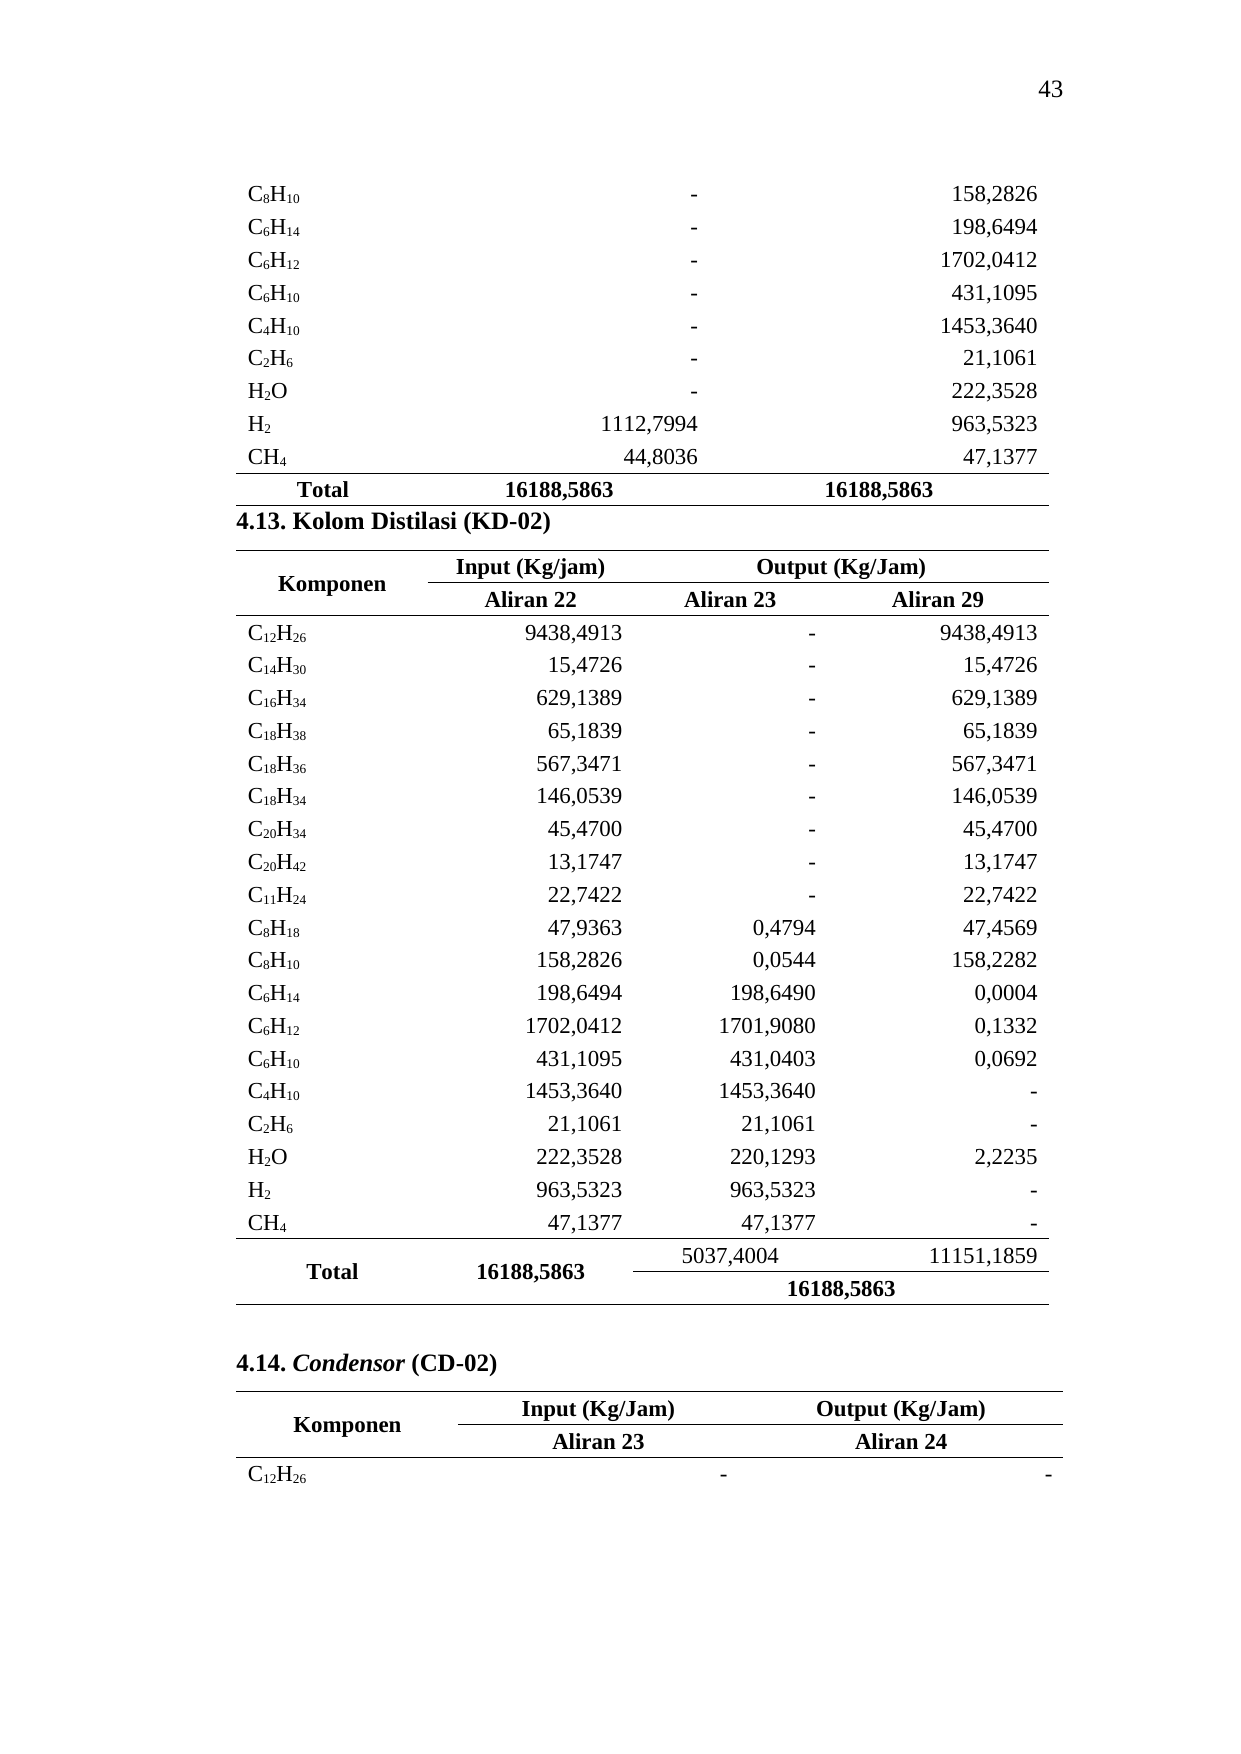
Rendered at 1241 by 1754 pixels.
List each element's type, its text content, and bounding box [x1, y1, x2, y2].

table_cell 1112,7994 [409, 407, 709, 440]
table_cell 47,9363 [428, 910, 633, 943]
table_cell C2H6 [236, 341, 409, 374]
table_cell - [738, 1458, 1063, 1489]
table_cell 963,5323 [633, 1173, 827, 1205]
table_cell 47,1377 [633, 1205, 827, 1238]
table_cell C20H34 [236, 812, 428, 845]
table_cell Aliran 22 [428, 583, 633, 615]
table_cell C2H6 [236, 1107, 428, 1140]
table_cell C6H12 [236, 243, 409, 276]
table_cell 963,5323 [709, 407, 1048, 440]
table_cell - [409, 341, 709, 374]
table_cell - [633, 812, 827, 845]
table_cell 21,1061 [428, 1107, 633, 1140]
table_cell Aliran 24 [738, 1425, 1063, 1457]
table_cell H2 [236, 407, 409, 440]
table_cell 146,0539 [428, 779, 633, 812]
table_cell 158,2826 [709, 177, 1048, 210]
table_cell 5037,4004 [633, 1239, 827, 1271]
table_cell 1453,3640 [633, 1074, 827, 1107]
table_cell - [633, 779, 827, 812]
table_cell 0,0692 [827, 1041, 1048, 1074]
table_cell 47,1377 [709, 440, 1048, 472]
table_cell 1453,3640 [428, 1074, 633, 1107]
table_cell - [633, 746, 827, 779]
table_cell - [633, 616, 827, 648]
table_cell C18H38 [236, 714, 428, 746]
table_cell 629,1389 [428, 681, 633, 713]
table_cell 44,8036 [409, 440, 709, 472]
table_cell 431,1095 [428, 1041, 633, 1074]
table_cell - [409, 243, 709, 276]
table_cell C14H30 [236, 648, 428, 681]
table_cell 0,4794 [633, 910, 827, 943]
table_cell 65,1839 [428, 714, 633, 746]
table_cell C12H26 [236, 616, 428, 648]
table_cell C18H36 [236, 746, 428, 779]
table_cell 0,1332 [827, 1009, 1048, 1041]
table_header Input (Kg/Jam) [458, 1392, 738, 1424]
table_cell 222,3528 [709, 374, 1048, 407]
text 4.14. Condensor (CD-02) [236, 1348, 1063, 1377]
table_cell 1702,0412 [709, 243, 1048, 276]
table_cell C11H24 [236, 878, 428, 910]
table_cell 15,4726 [827, 648, 1048, 681]
table_cell 1702,0412 [428, 1009, 633, 1041]
table_header Komponen [236, 551, 428, 615]
table_cell 1453,3640 [709, 309, 1048, 341]
table_cell 1701,9080 [633, 1009, 827, 1041]
table_cell C8H10 [236, 943, 428, 976]
table_cell - [409, 177, 709, 210]
table_cell 567,3471 [428, 746, 633, 779]
table_cell Total [236, 1239, 428, 1304]
table_cell 963,5323 [428, 1173, 633, 1205]
table_cell Aliran 29 [827, 583, 1048, 615]
table_cell 21,1061 [709, 341, 1048, 374]
table_cell 567,3471 [827, 746, 1048, 779]
table_cell C6H14 [236, 210, 409, 243]
table_cell 431,1095 [709, 276, 1048, 308]
table_cell - [633, 845, 827, 878]
table_cell 9438,4913 [428, 616, 633, 648]
table_cell Aliran 23 [633, 583, 827, 615]
table_cell 431,0403 [633, 1041, 827, 1074]
table_cell 2,2235 [827, 1140, 1048, 1173]
table_cell 13,1747 [428, 845, 633, 878]
table_cell 9438,4913 [827, 616, 1048, 648]
table_cell C6H14 [236, 976, 428, 1008]
table_cell - [409, 276, 709, 308]
table_cell C6H10 [236, 1041, 428, 1074]
table_header Output (Kg/Jam) [633, 551, 1048, 582]
table_cell 15,4726 [428, 648, 633, 681]
table_cell - [458, 1458, 738, 1489]
table_cell 0,0004 [827, 976, 1048, 1008]
table_cell 220,1293 [633, 1140, 827, 1173]
table_cell C4H10 [236, 309, 409, 341]
table_cell H2O [236, 374, 409, 407]
table_cell - [827, 1107, 1048, 1140]
table_cell 16188,5863 [709, 474, 1048, 505]
table_cell - [827, 1173, 1048, 1205]
table_cell 45,4700 [428, 812, 633, 845]
table_cell - [633, 714, 827, 746]
table_cell 11151,1859 [827, 1239, 1048, 1271]
table_cell 198,6494 [709, 210, 1048, 243]
table_cell 21,1061 [633, 1107, 827, 1140]
table_cell 222,3528 [428, 1140, 633, 1173]
table_cell - [409, 309, 709, 341]
table_cell C8H18 [236, 910, 428, 943]
table_cell 158,2282 [827, 943, 1048, 976]
table_cell 146,0539 [827, 779, 1048, 812]
table_cell C18H34 [236, 779, 428, 812]
table_cell - [827, 1205, 1048, 1238]
table_cell 629,1389 [827, 681, 1048, 713]
table_cell 47,1377 [428, 1205, 633, 1238]
table_header Input (Kg/jam) [428, 551, 633, 582]
table_cell H2O [236, 1140, 428, 1173]
table_cell - [827, 1074, 1048, 1107]
table_cell - [633, 681, 827, 713]
table_cell 16188,5863 [428, 1239, 633, 1304]
table_cell 13,1747 [827, 845, 1048, 878]
table_cell 158,2826 [428, 943, 633, 976]
table_cell 47,4569 [827, 910, 1048, 943]
table_cell C8H10 [236, 177, 409, 210]
table_cell - [409, 374, 709, 407]
table_cell 0,0544 [633, 943, 827, 976]
table_cell CH4 [236, 440, 409, 472]
table_cell C16H34 [236, 681, 428, 713]
table_cell 65,1839 [827, 714, 1048, 746]
table_cell C4H10 [236, 1074, 428, 1107]
table_cell - [633, 648, 827, 681]
table_cell 198,6494 [428, 976, 633, 1008]
table_cell C6H10 [236, 276, 409, 308]
table_header Output (Kg/Jam) [738, 1392, 1063, 1424]
table_cell C12H26 [236, 1458, 458, 1489]
table_header Komponen [236, 1392, 458, 1457]
table_cell Aliran 23 [458, 1425, 738, 1457]
table_cell 16188,5863 [409, 474, 709, 505]
table_cell C20H42 [236, 845, 428, 878]
table_cell 45,4700 [827, 812, 1048, 845]
table_cell - [633, 878, 827, 910]
table_cell Total [236, 474, 409, 505]
table_cell CH4 [236, 1205, 428, 1238]
text 4.13. Kolom Distilasi (KD-02) [236, 506, 1063, 535]
table_cell H2 [236, 1173, 428, 1205]
table_cell 22,7422 [827, 878, 1048, 910]
table_cell C6H12 [236, 1009, 428, 1041]
table_cell - [409, 210, 709, 243]
table_cell 16188,5863 [633, 1272, 1048, 1304]
table_cell 22,7422 [428, 878, 633, 910]
table_cell 198,6490 [633, 976, 827, 1008]
